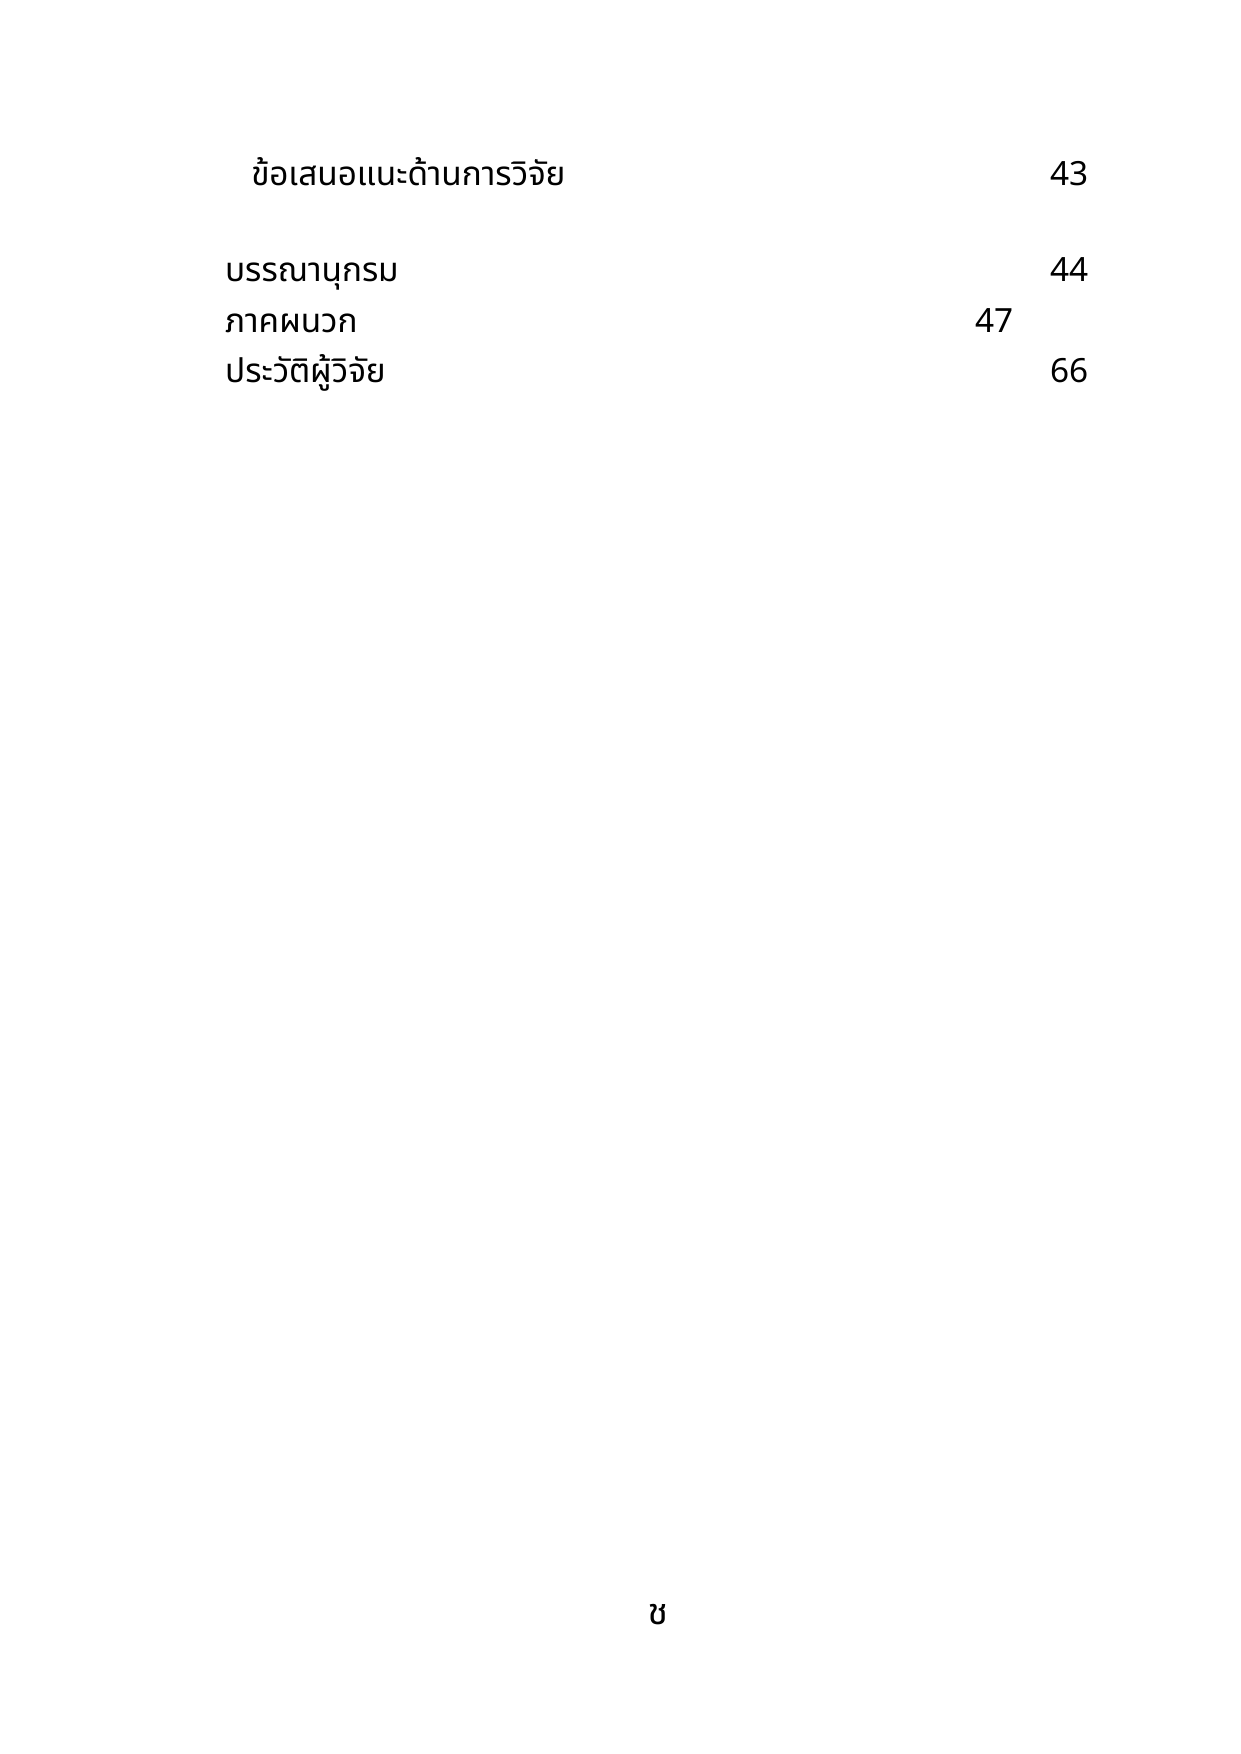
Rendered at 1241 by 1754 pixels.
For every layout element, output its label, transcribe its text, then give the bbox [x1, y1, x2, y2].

text บรรณานุกรม 44 [225, 246, 1090, 297]
text ข้อเสนอแนะด้านการวิจัย 43 [225, 150, 1090, 201]
text ประวัติผู้วิจัย 66 [225, 347, 1090, 398]
text ภาคผนวก 47 [225, 297, 1090, 347]
